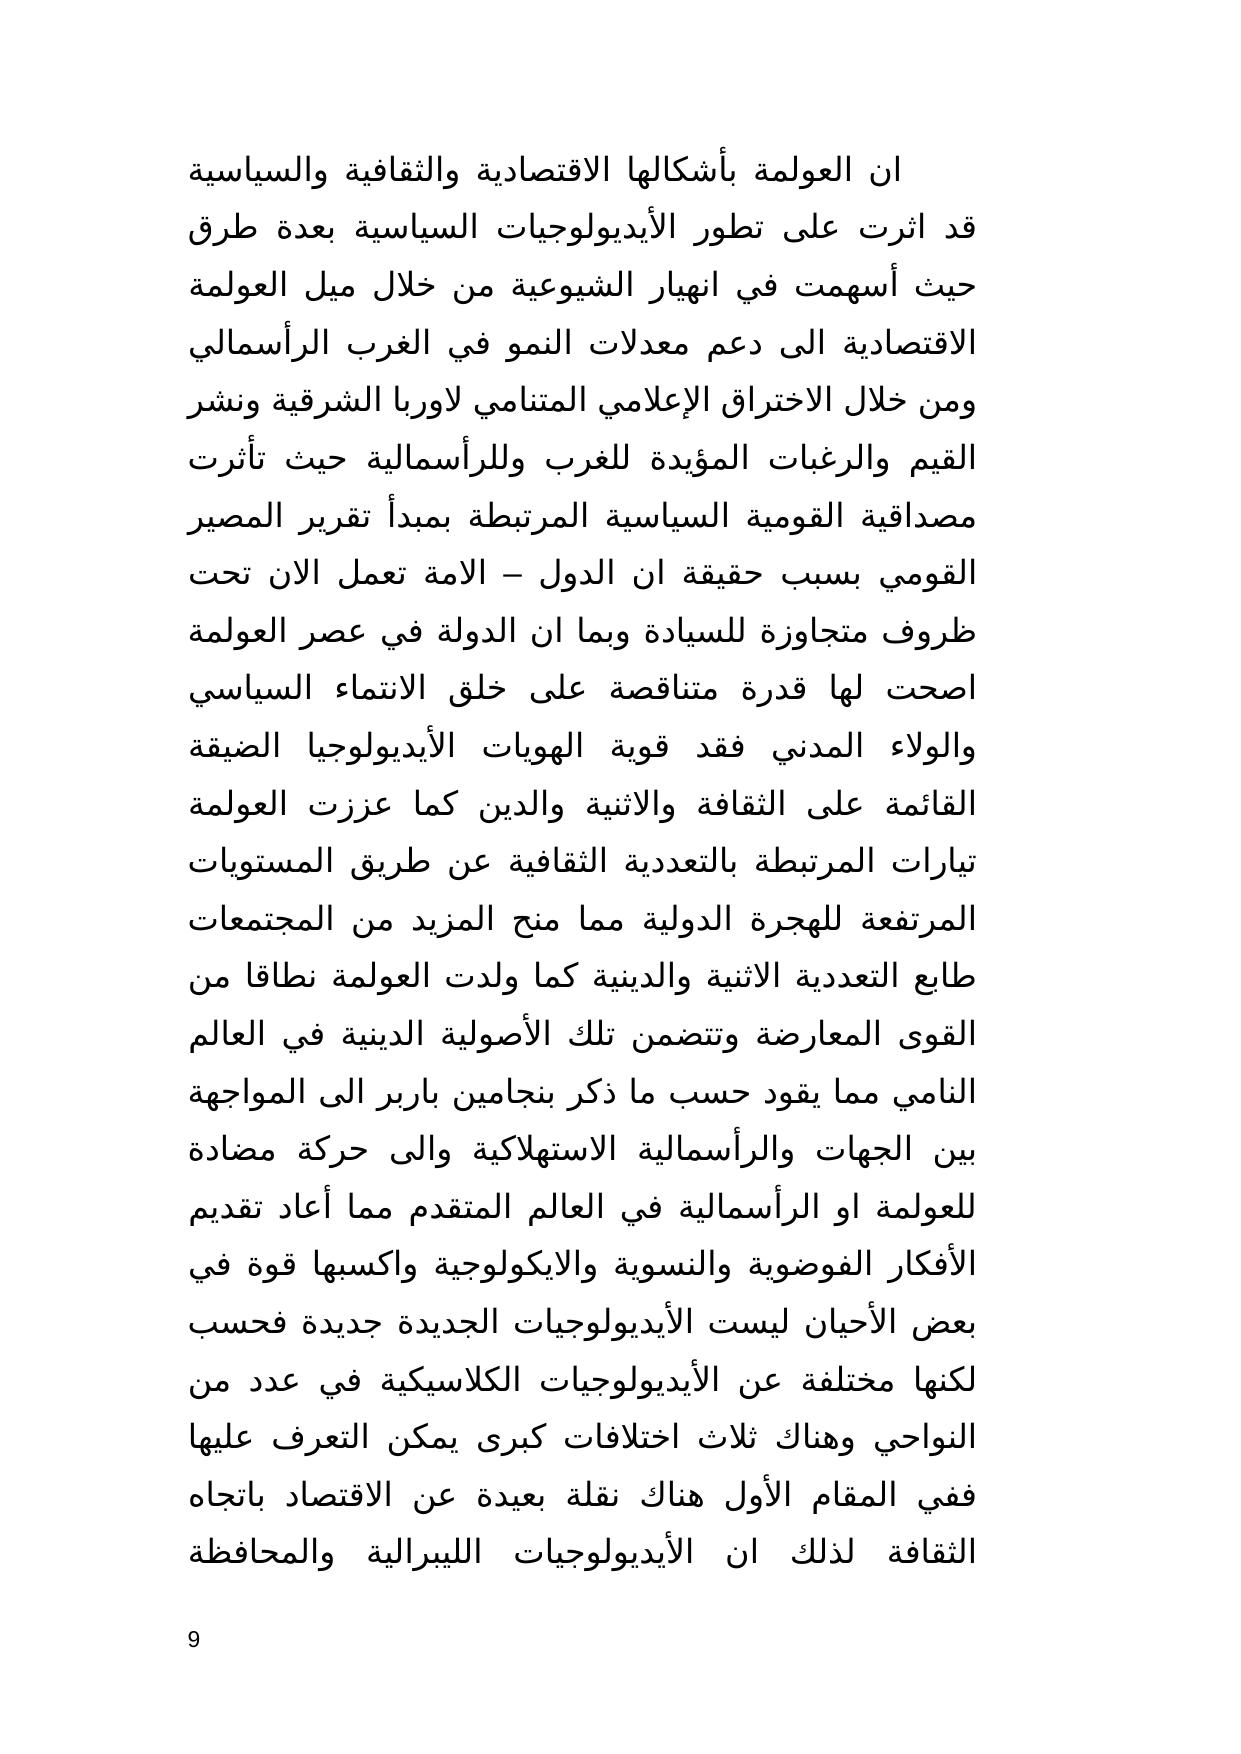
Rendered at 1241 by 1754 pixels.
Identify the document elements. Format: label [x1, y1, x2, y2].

list [187, 150, 978, 1571]
